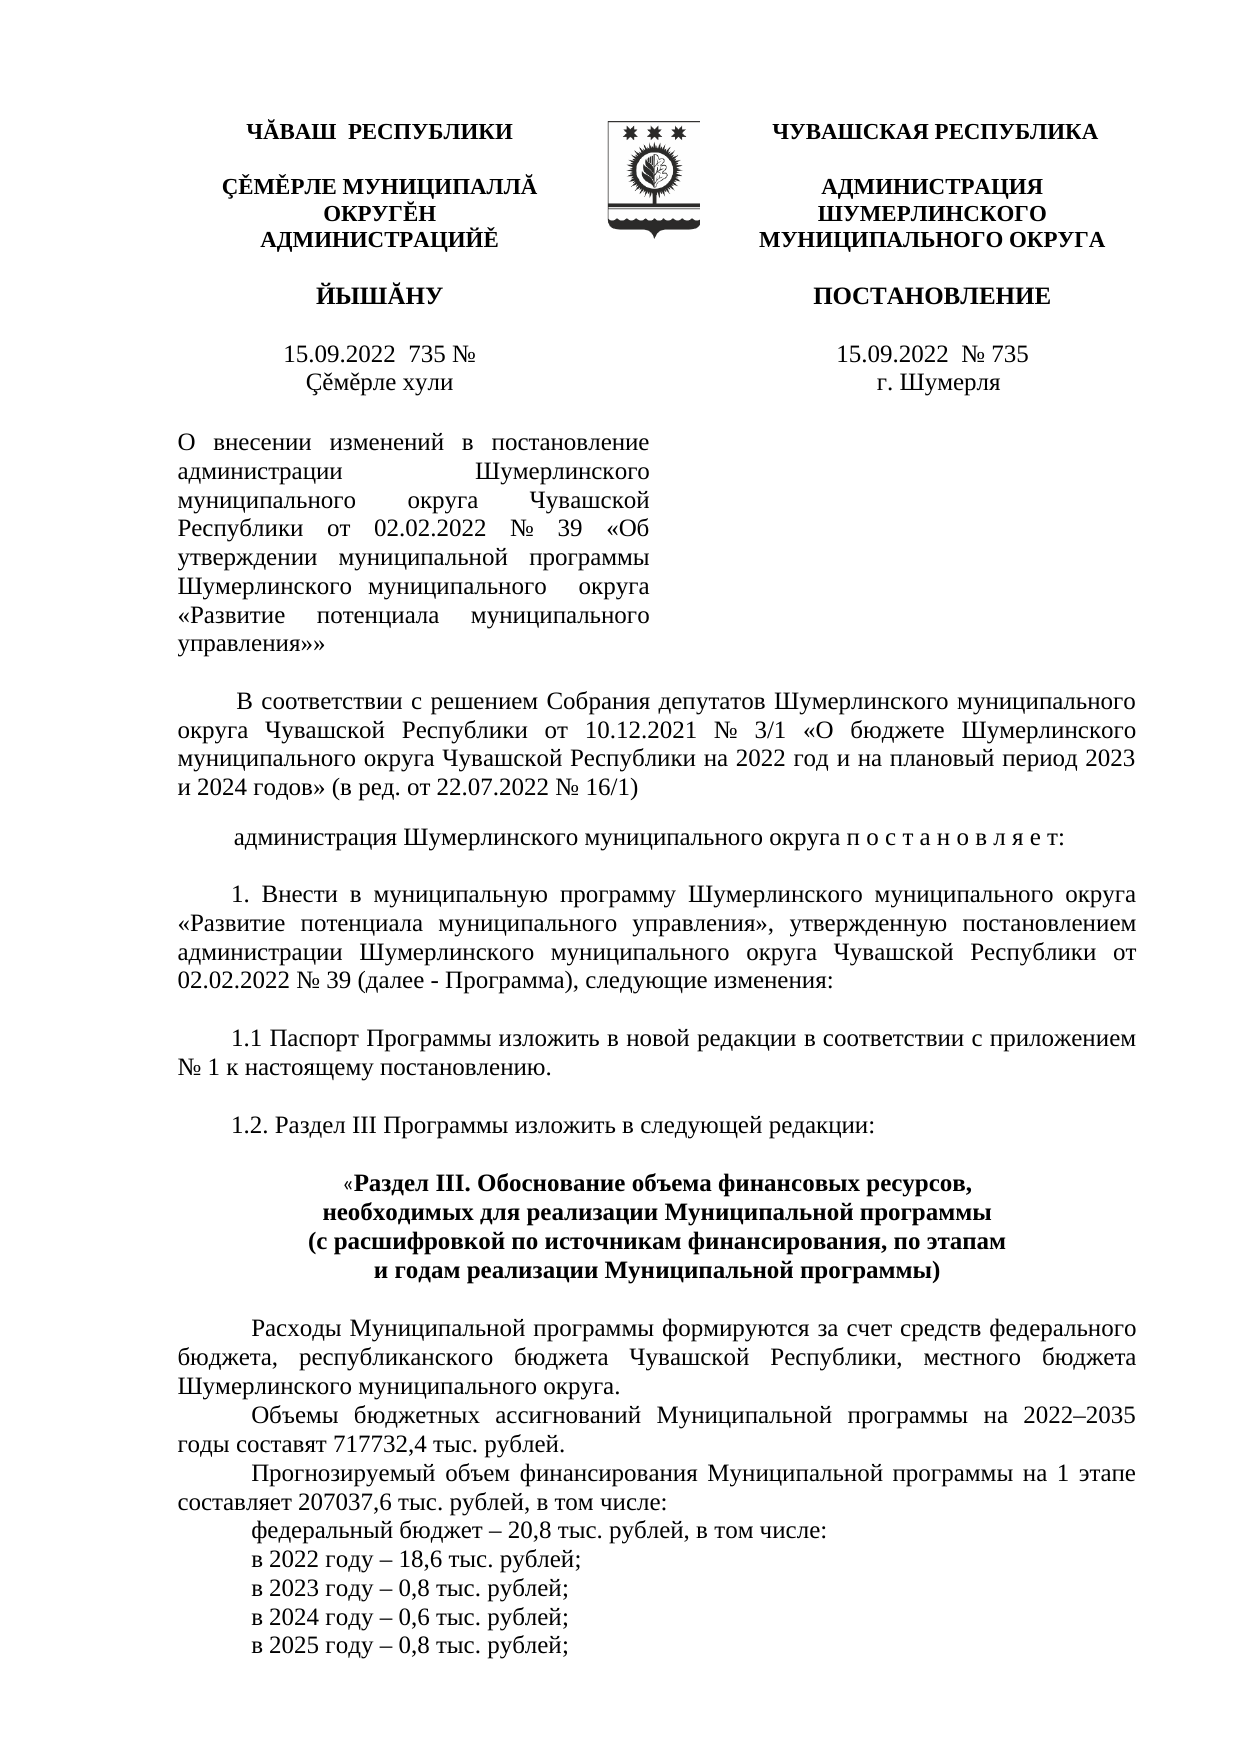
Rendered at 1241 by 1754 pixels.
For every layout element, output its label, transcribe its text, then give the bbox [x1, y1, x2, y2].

table_header [593, 118, 716, 173]
text Расходы Муниципальной программы формируются за счет средств федерального бюджета, республиканского бюджета Чувашской Республики, местного бюджета Шумерлинского муниципального округа. [177, 1313, 1137, 1400]
text 1. Внести в муниципальную программу Шумерлинского муниципального округа «Развитие потенциала муниципального управления», утвержденную постановлением администрации Шумерлинского муниципального округа Чувашской Республики от 02.02.2022 № 39 (далее - Программа), следующие изменения: [177, 879, 1137, 994]
table_header ЧУВАШСКАЯ РЕСПУБЛИКА [716, 118, 1154, 173]
text в 2023 году – 0,8 тыс. рублей; [177, 1573, 1137, 1602]
table_cell [593, 173, 716, 427]
table_header ЧĂВАШ РЕСПУБЛИКИ [166, 118, 593, 173]
text и годам реализации Муниципальной программы) [177, 1255, 1137, 1284]
table_cell ÇĚМĚРЛЕ МУНИЦИПАЛЛĂ ОКРУГĔН АДМИНИСТРАЦИЙĚ ЙЫШĂНУ 15.09.2022 735 № Çěмěрле хули [166, 173, 593, 427]
text Прогнозируемый объем финансирования Муниципальной программы на 1 этапе составляет 207037,6 тыс. рублей, в том числе: [177, 1458, 1137, 1516]
text «Раздел III. Обоснование объема финансовых ресурсов, [177, 1168, 1137, 1197]
text в 2024 году – 0,6 тыс. рублей; [177, 1602, 1137, 1631]
table_cell АДМИНИСТРАЦИЯ ШУМЕРЛИНСКОГО МУНИЦИПАЛЬНОГО ОКРУГА ПОСТАНОВЛЕНИЕ 15.09.2022 № 735 г. Шумерля [716, 173, 1149, 427]
text В соответствии с решением Собрания депутатов Шумерлинского муниципального округа Чувашской Республики от 10.12.2021 № 3/1 «О бюджете Шумерлинского муниципального округа Чувашской Республики на 2022 год и на плановый период 2023 и 2024 годов» (в ред. от 22.07.2022 № 16/1) [177, 686, 1137, 801]
text 1.1 Паспорт Программы изложить в новой редакции в соответствии с приложением № 1 к настоящему постановлению. [177, 1023, 1137, 1081]
text О внесении изменений в постановление администрации Шумерлинского муниципального округа Чувашской Республики от 02.02.2022 № 39 «Об утверждении муниципальной программы Шумерлинского муниципального округа «Развитие потенциала муниципального управления»» [177, 427, 650, 657]
text федеральный бюджет – 20,8 тыс. рублей, в том числе: [177, 1516, 1137, 1544]
text Объемы бюджетных ассигнований Муниципальной программы на 2022–2035 годы составят 717732,4 тыс. рублей. [177, 1401, 1137, 1458]
text в 2022 году – 18,6 тыс. рублей; [177, 1544, 1137, 1573]
text 1.2. Раздел III Программы изложить в следующей редакции: [177, 1110, 1137, 1139]
text администрация Шумерлинского муниципального округа п о с т а н о в л я е т: [177, 822, 1137, 851]
text (с расшифровкой по источникам финансирования, по этапам [177, 1226, 1137, 1255]
text в 2025 году – 0,8 тыс. рублей; [177, 1631, 1137, 1659]
text необходимых для реализации Муниципальной программы [177, 1197, 1137, 1226]
